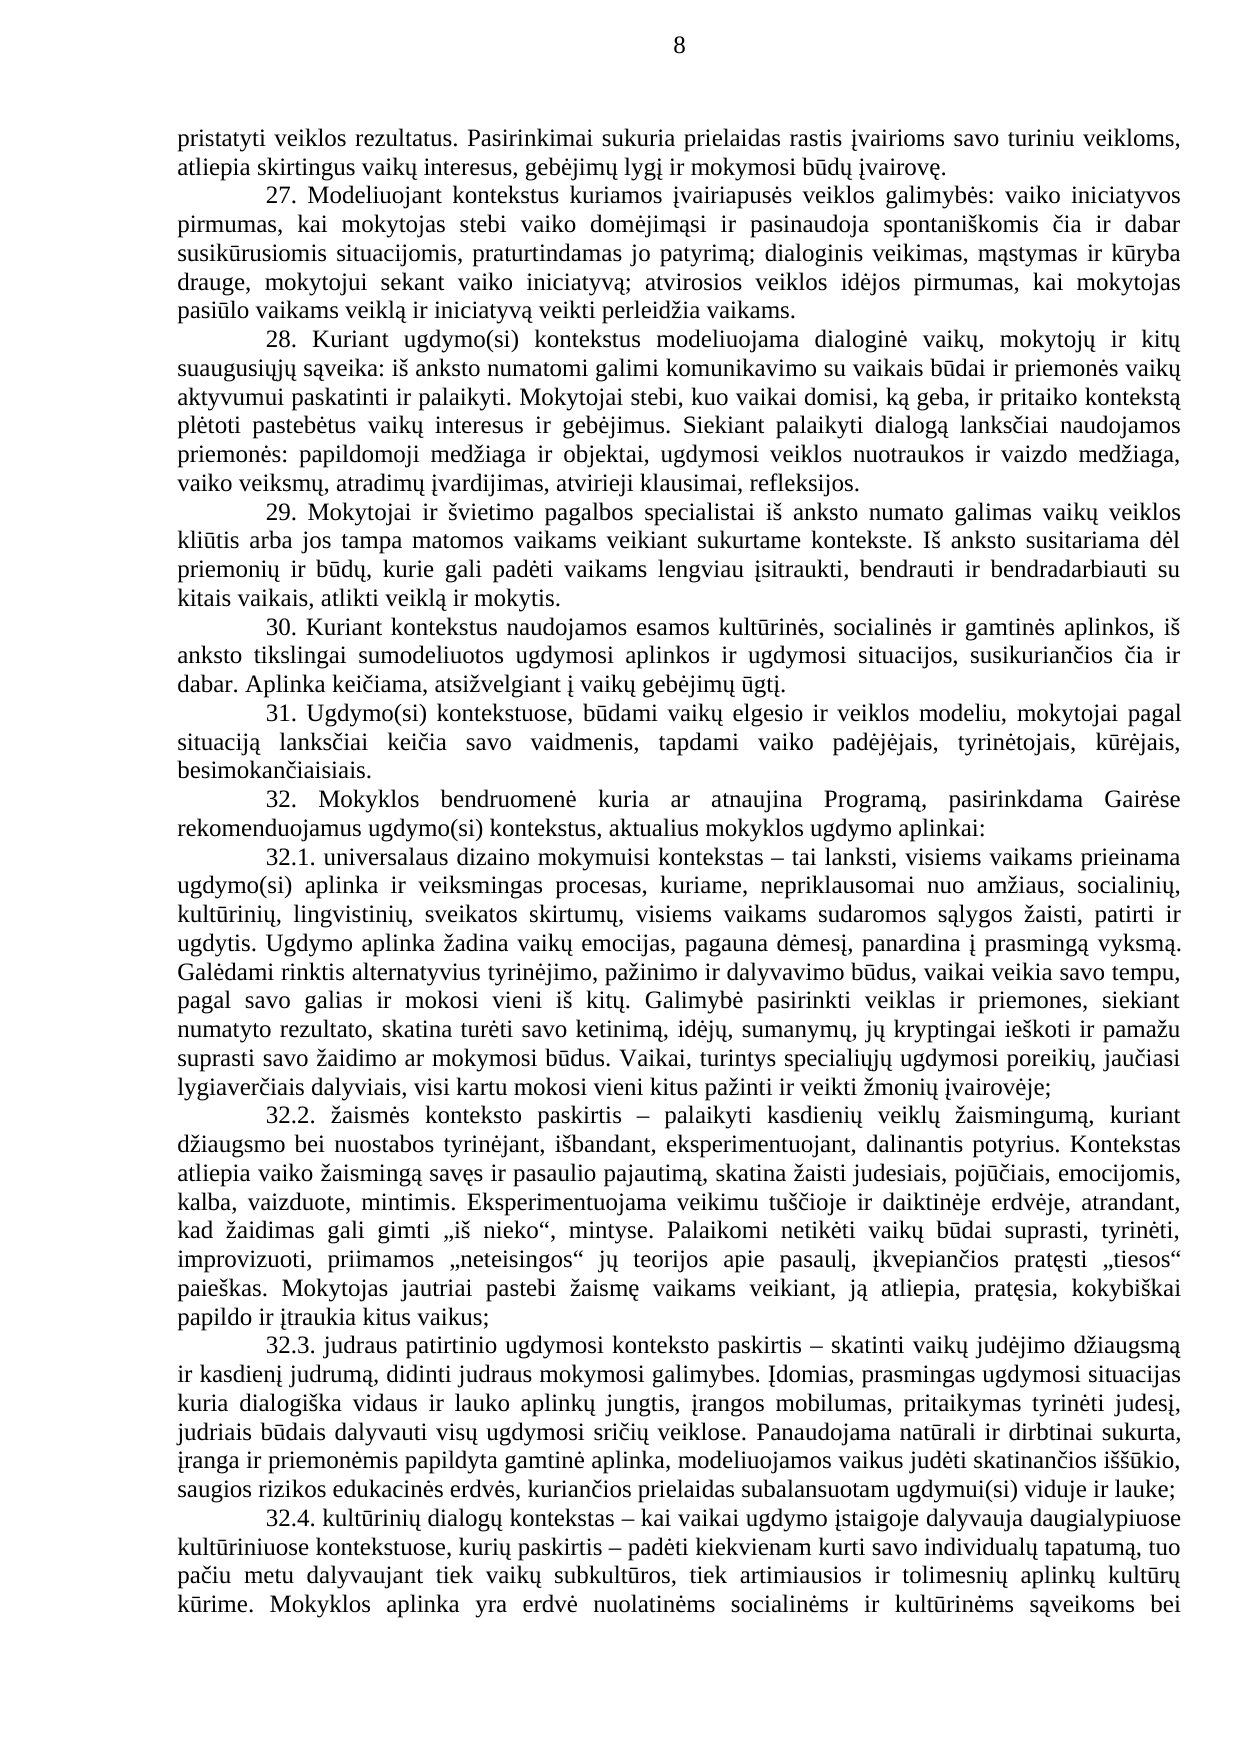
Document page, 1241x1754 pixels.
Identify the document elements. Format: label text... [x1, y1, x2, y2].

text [177, 123, 1182, 180]
text 32. Mokyklos bendruomenė kuria ar atnaujina Programą, pasirinkdama Gairėse rekomenduojamus ugdymo(si) kontekstus, aktualius mokyklos ugdymo aplinkai: [177, 784, 1182, 842]
text 32.1. universalaus dizaino mokymuisi kontekstas – tai lanksti, visiems vaikams prieinama ugdymo(si) aplinka ir veiksmingas procesas, kuriame, nepriklausomai nuo amžiaus, socialinių, kultūrinių, lingvistinių, sveikatos skirtumų, visiems vaikams sudaromos sąlygos žaisti, patirti ir ugdytis. Ugdymo aplinka žadina vaikų emocijas, pagauna dėmesį, panardina į prasmingą vyksmą. Galėdami rinktis alternatyvius tyrinėjimo, pažinimo ir dalyvavimo būdus, vaikai veikia savo tempu, pagal savo galias ir mokosi vieni iš kitų. Galimybė pasirinkti veiklas ir priemones, siekiant numatyto rezultato, skatina turėti savo ketinimą, idėjų, sumanymų, jų kryptingai ieškoti ir pamažu suprasti savo žaidimo ar mokymosi būdus. Vaikai, turintys specialiųjų ugdymosi poreikių, jaučiasi lygiaverčiais dalyviais, visi kartu mokosi vieni kitus pažinti ir veikti žmonių įvairovėje; [177, 842, 1182, 1100]
text 31. Ugdymo(si) kontekstuose, būdami vaikų elgesio ir veiklos modeliu, mokytojai pagal situaciją lanksčiai keičia savo vaidmenis, tapdami vaiko padėjėjais, tyrinėtojais, kūrėjais, besimokančiaisiais. [177, 698, 1182, 784]
text 27. Modeliuojant kontekstus kuriamos įvairiapusės veiklos galimybės: vaiko iniciatyvos pirmumas, kai mokytojas stebi vaiko domėjimąsi ir pasinaudoja spontaniškomis čia ir dabar susikūrusiomis situacijomis, praturtindamas jo patyrimą; dialoginis veikimas, mąstymas ir kūryba drauge, mokytojui sekant vaiko iniciatyvą; atvirosios veiklos idėjos pirmumas, kai mokytojas pasiūlo vaikams veiklą ir iniciatyvą veikti perleidžia vaikams. [177, 180, 1182, 324]
text 28. Kuriant ugdymo(si) kontekstus modeliuojama dialoginė vaikų, mokytojų ir kitų suaugusiųjų sąveika: iš anksto numatomi galimi komunikavimo su vaikais būdai ir priemonės vaikų aktyvumui paskatinti ir palaikyti. Mokytojai stebi, kuo vaikai domisi, ką geba, ir pritaiko kontekstą plėtoti pastebėtus vaikų interesus ir gebėjimus. Siekiant palaikyti dialogą lanksčiai naudojamos priemonės: papildomoji medžiaga ir objektai, ugdymosi veiklos nuotraukos ir vaizdo medžiaga, vaiko veiksmų, atradimų įvardijimas, atvirieji klausimai, refleksijos. [177, 324, 1182, 497]
text 29. Mokytojai ir švietimo pagalbos specialistai iš anksto numato galimas vaikų veiklos kliūtis arba jos tampa matomos vaikams veikiant sukurtame kontekste. Iš anksto susitariama dėl priemonių ir būdų, kurie gali padėti vaikams lengviau įsitraukti, bendrauti ir bendradarbiauti su kitais vaikais, atlikti veiklą ir mokytis. [177, 497, 1182, 612]
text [177, 1503, 1182, 1618]
text 30. Kuriant kontekstus naudojamos esamos kultūrinės, socialinės ir gamtinės aplinkos, iš anksto tikslingai sumodeliuotos ugdymosi aplinkos ir ugdymosi situacijos, susikuriančios čia ir dabar. Aplinka keičiama, atsižvelgiant į vaikų gebėjimų ūgtį. [177, 612, 1182, 698]
text 32.3. judraus patirtinio ugdymosi konteksto paskirtis – skatinti vaikų judėjimo džiaugsmą ir kasdienį judrumą, didinti judraus mokymosi galimybes. Įdomias, prasmingas ugdymosi situacijas kuria dialogiška vidaus ir lauko aplinkų jungtis, įrangos mobilumas, pritaikymas tyrinėti judesį, judriais būdais dalyvauti visų ugdymosi sričių veiklose. Panaudojama natūrali ir dirbtinai sukurta, įranga ir priemonėmis papildyta gamtinė aplinka, modeliuojamos vaikus judėti skatinančios iššūkio, saugios rizikos edukacinės erdvės, kuriančios prielaidas subalansuotam ugdymui(si) viduje ir lauke; [177, 1330, 1182, 1503]
text 32.2. žaismės konteksto paskirtis – palaikyti kasdienių veiklų žaismingumą, kuriant džiaugsmo bei nuostabos tyrinėjant, išbandant, eksperimentuojant, dalinantis potyrius. Kontekstas atliepia vaiko žaismingą savęs ir pasaulio pajautimą, skatina žaisti judesiais, pojūčiais, emocijomis, kalba, vaizduote, mintimis. Eksperimentuojama veikimu tuščioje ir daiktinėje erdvėje, atrandant, kad žaidimas gali gimti „iš nieko“, mintyse. Palaikomi netikėti vaikų būdai suprasti, tyrinėti, improvizuoti, priimamos „neteisingos“ jų teorijos apie pasaulį, įkvepiančios pratęsti „tiesos“ paieškas. Mokytojas jautriai pastebi žaismę vaikams veikiant, ją atliepia, pratęsia, kokybiškai papildo ir įtraukia kitus vaikus; [177, 1100, 1182, 1330]
